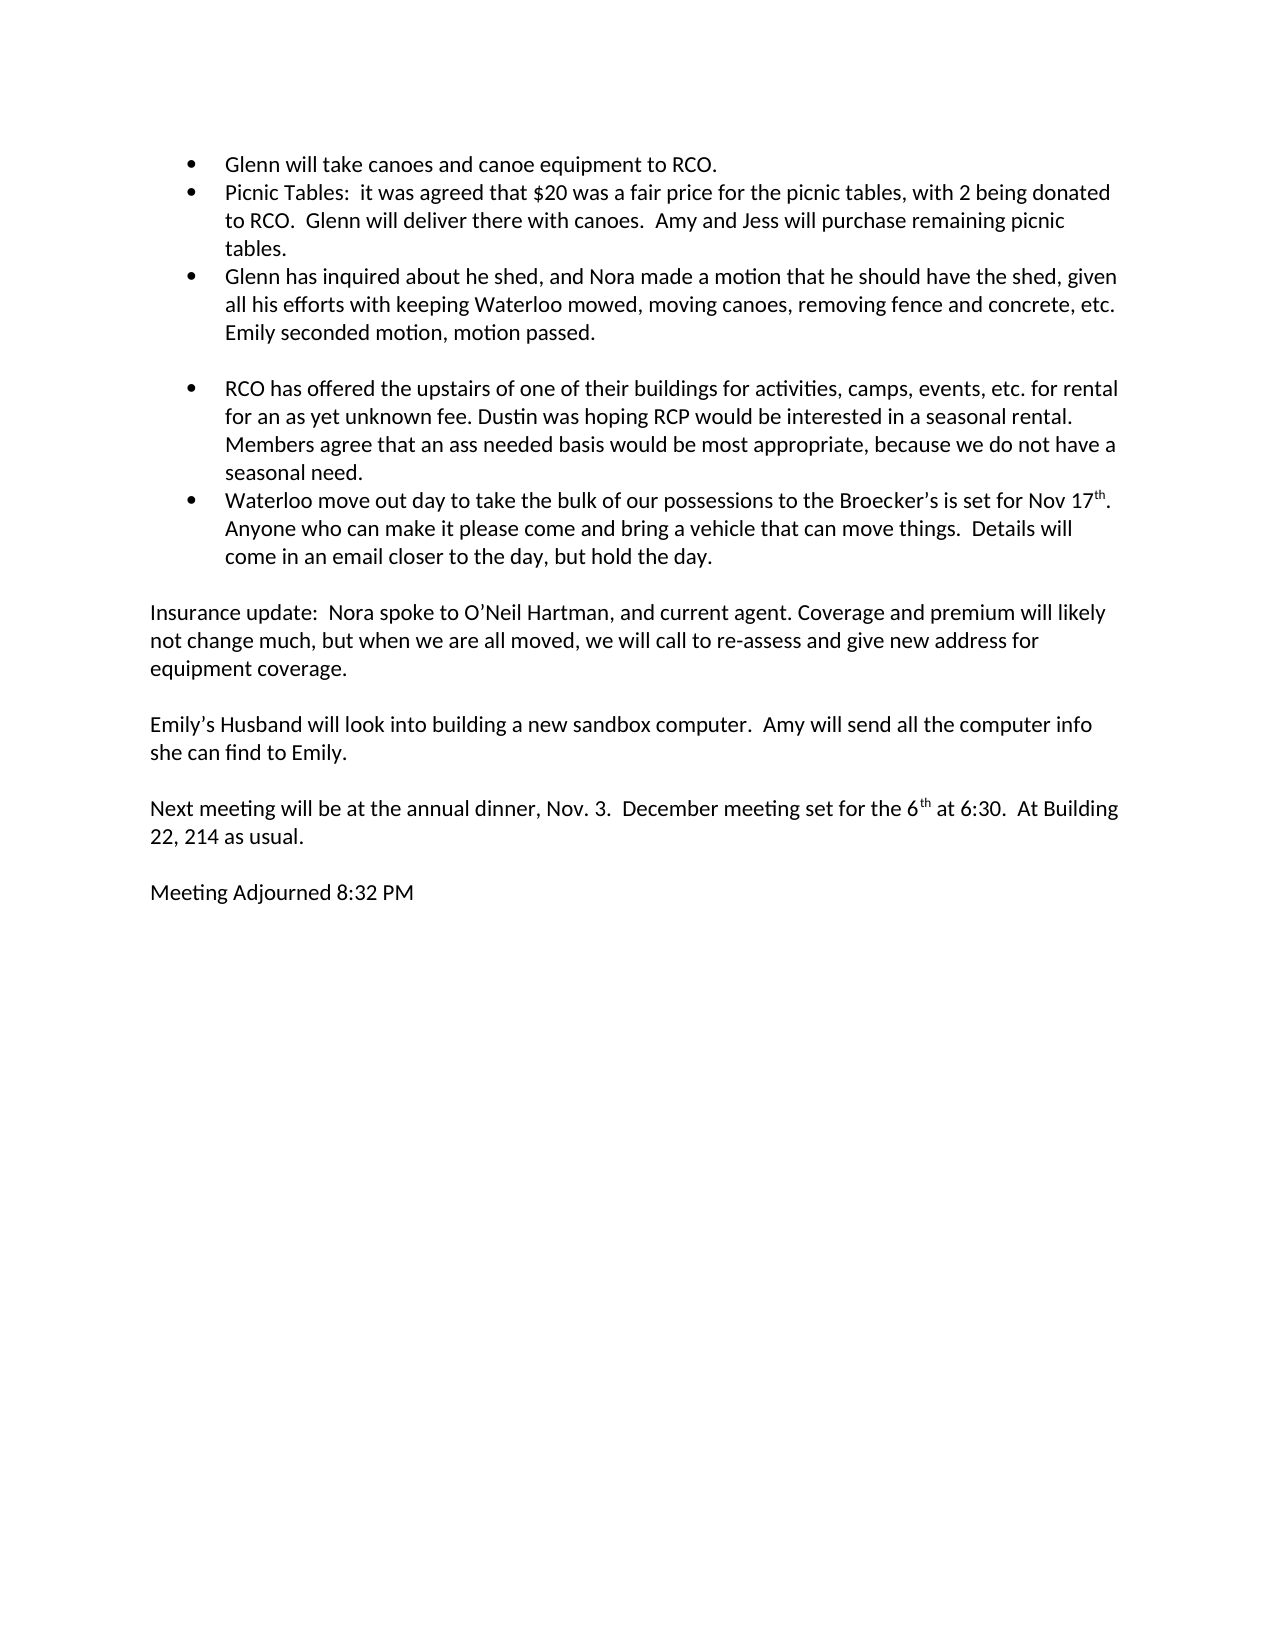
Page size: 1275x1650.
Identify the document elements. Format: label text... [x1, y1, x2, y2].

list RCO has offered the upstairs of one of their buildings for activities, camps, events, etc. for rental for an as yet unknown fee. Dustin was hoping RCP would be interested in a seasonal rental. Members agree that an ass needed basis would be most appropriate, because we do not have a seasonal need. [187, 374, 1125, 486]
text Meeting Adjourned 8:32 PM [150, 878, 1125, 907]
list Glenn has inquired about he shed, and Nora made a motion that he should have the shed, given all his efforts with keeping Waterloo mowed, moving canoes, removing fence and concrete, etc. Emily seconded motion, motion passed. [187, 262, 1125, 346]
text Insurance update: Nora spoke to O’Neil Hartman, and current agent. Coverage and premium will likely not change much, but when we are all moved, we will call to re-assess and give new address for equipment coverage. [150, 598, 1125, 682]
list Glenn will take canoes and canoe equipment to RCO. [187, 150, 1125, 178]
text Emily’s Husband will look into building a new sandbox computer. Amy will send all the computer info she can find to Emily. [150, 710, 1125, 766]
text Next meeting will be at the annual dinner, Nov. 3. December meeting set for the 6th at 6:30. At Building 22, 214 as usual. [150, 794, 1125, 851]
list Waterloo move out day to take the bulk of our possessions to the Broecker’s is set for Nov 17th. Anyone who can make it please come and bring a vehicle that can move things. Details will come in an email closer to the day, but hold the day. [187, 486, 1125, 570]
list Picnic Tables: it was agreed that $20 was a fair price for the picnic tables, with 2 being donated to RCO. Glenn will deliver there with canoes. Amy and Jess will purchase remaining picnic tables. [187, 178, 1125, 262]
